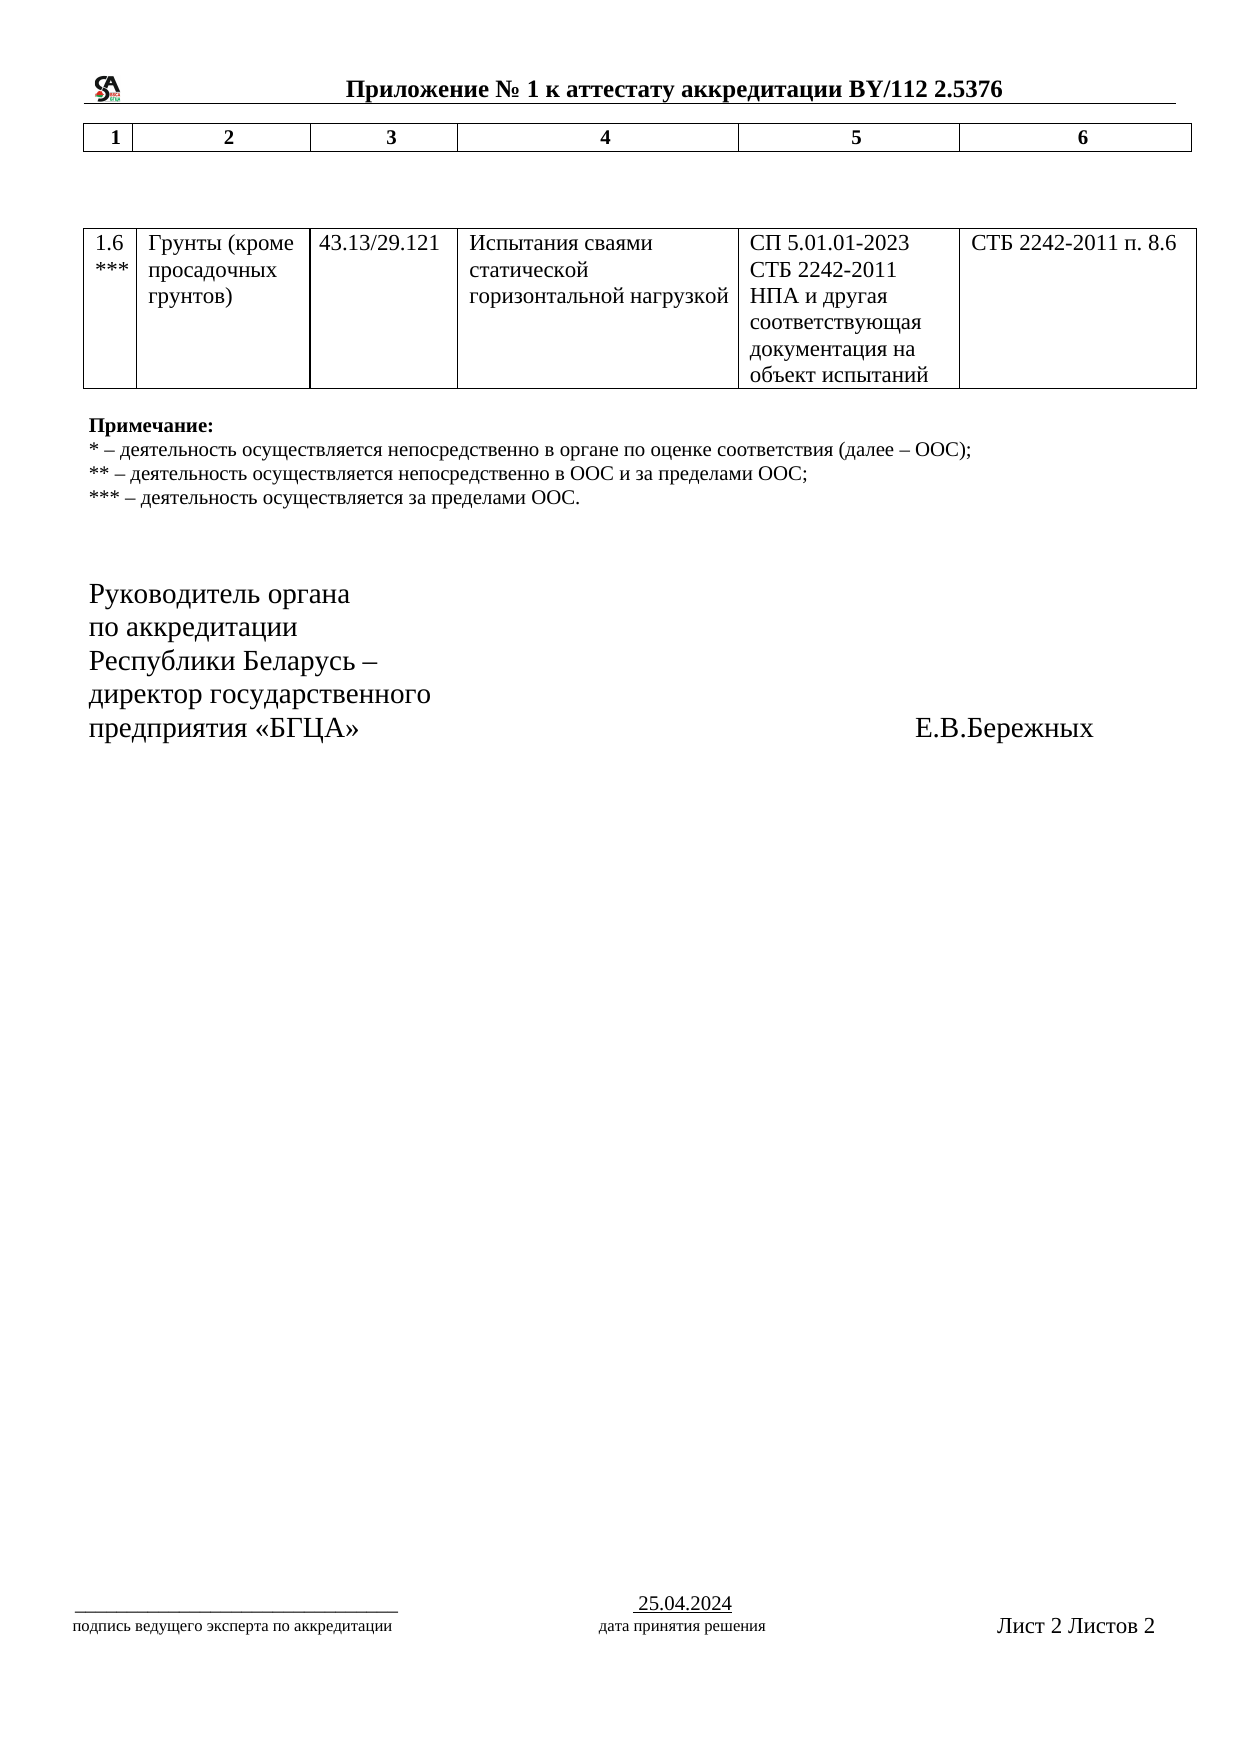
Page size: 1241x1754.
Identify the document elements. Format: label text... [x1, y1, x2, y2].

text директор государственного [88, 677, 1181, 710]
text Руководитель органа [88, 576, 1181, 609]
text по аккредитации [88, 609, 1181, 643]
picture [94, 75, 121, 102]
table_header Грунты (кроме просадочных грунтов) [137, 229, 309, 387]
text ** – деятельность осуществляется непосредственно в ООС и за пределами ООС; [88, 461, 1181, 485]
table_header 1.6*** [84, 229, 136, 387]
text Примечание: [88, 413, 1181, 437]
text предприятия «БГЦА» Е.В.Бережных [88, 710, 1181, 744]
text Республики Беларусь – [88, 643, 1181, 677]
text * – деятельность осуществляется непосредственно в органе по оценке соответствия (далее – ООС); [88, 437, 1181, 461]
text *** – деятельность осуществляется за пределами ООС. [88, 485, 1181, 509]
table_header 43.13/29.121 [311, 229, 457, 387]
table_header Испытания сваями статической горизонтальной нагрузкой [458, 229, 738, 387]
table_header СТБ 2242-2011 п. 8.6 [960, 229, 1196, 387]
table_header СП 5.01.01-2023 СТБ 2242-2011 НПА и другая соответствующая документация на объект испытаний [739, 229, 959, 387]
